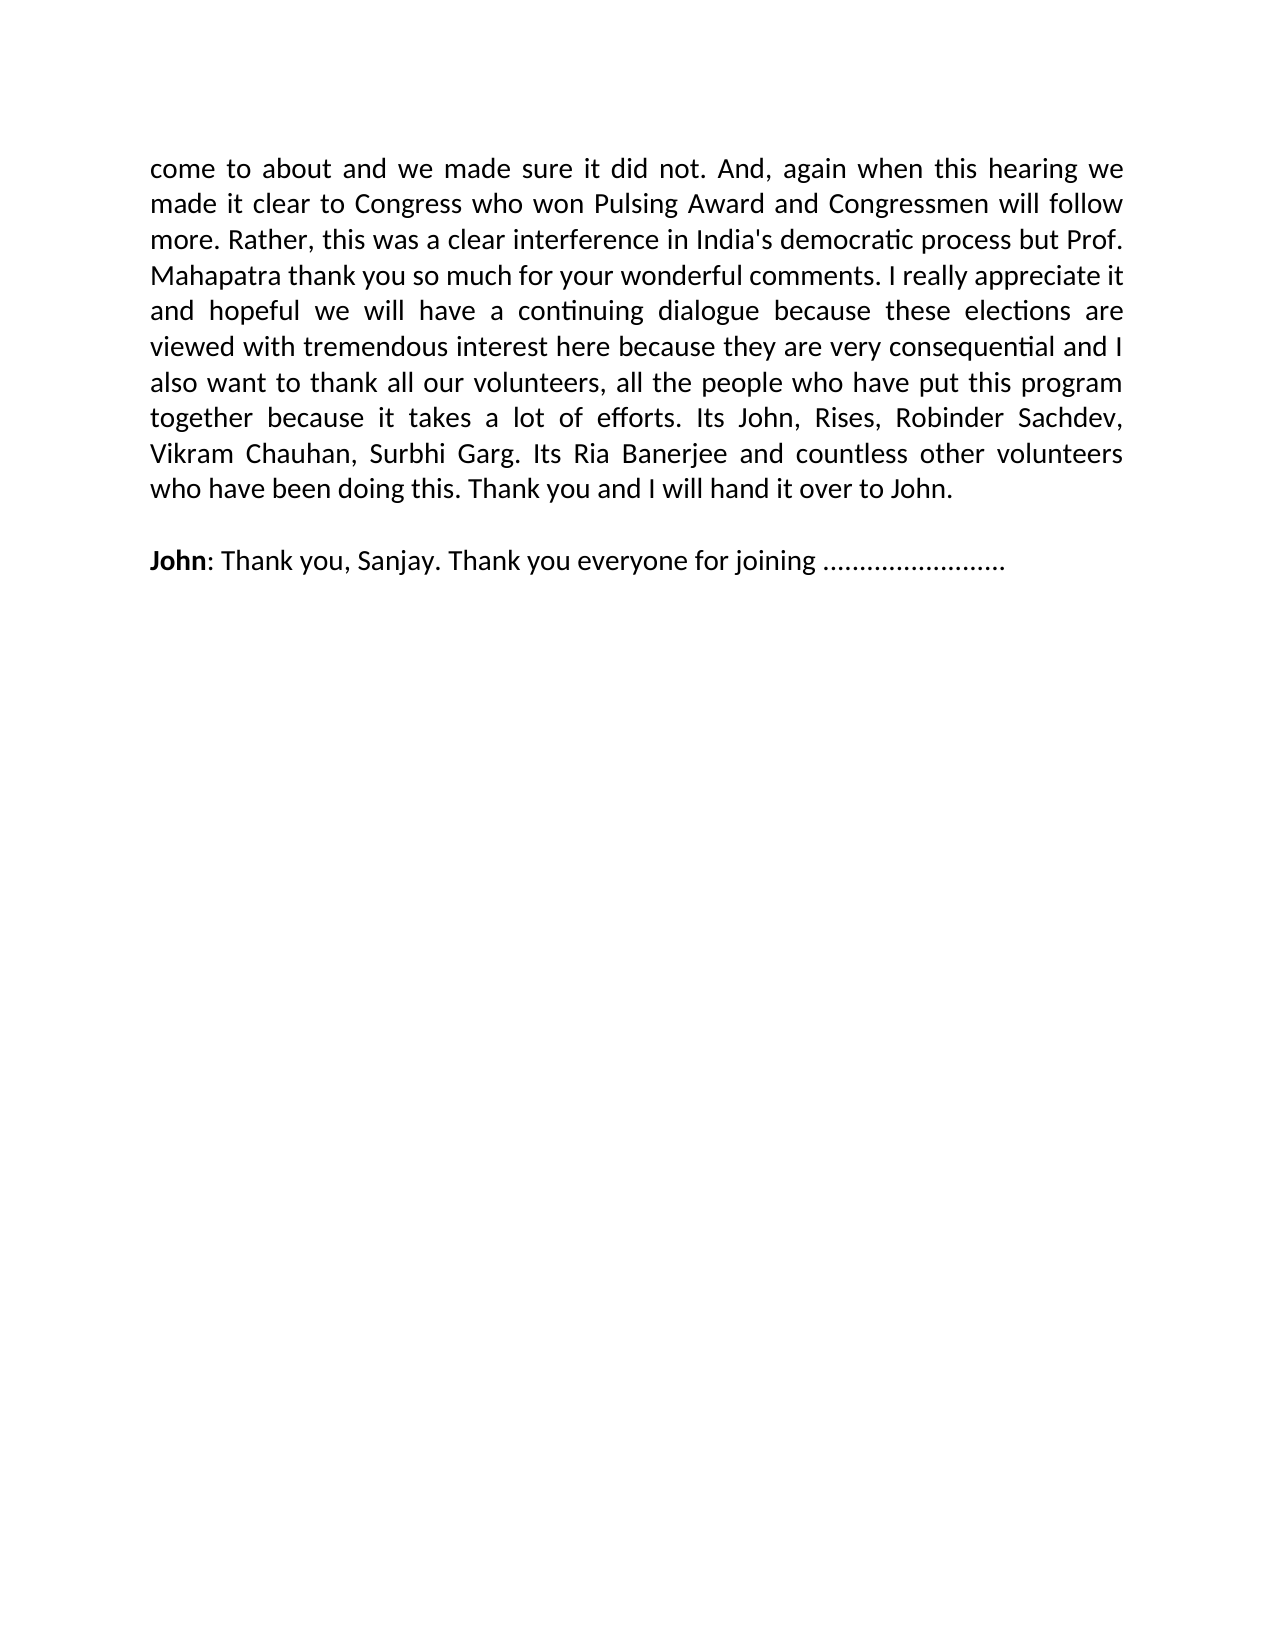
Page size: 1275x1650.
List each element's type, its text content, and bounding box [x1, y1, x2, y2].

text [150, 150, 1125, 506]
text John: Thank you, Sanjay. Thank you everyone for joining ......................... [150, 542, 1125, 577]
